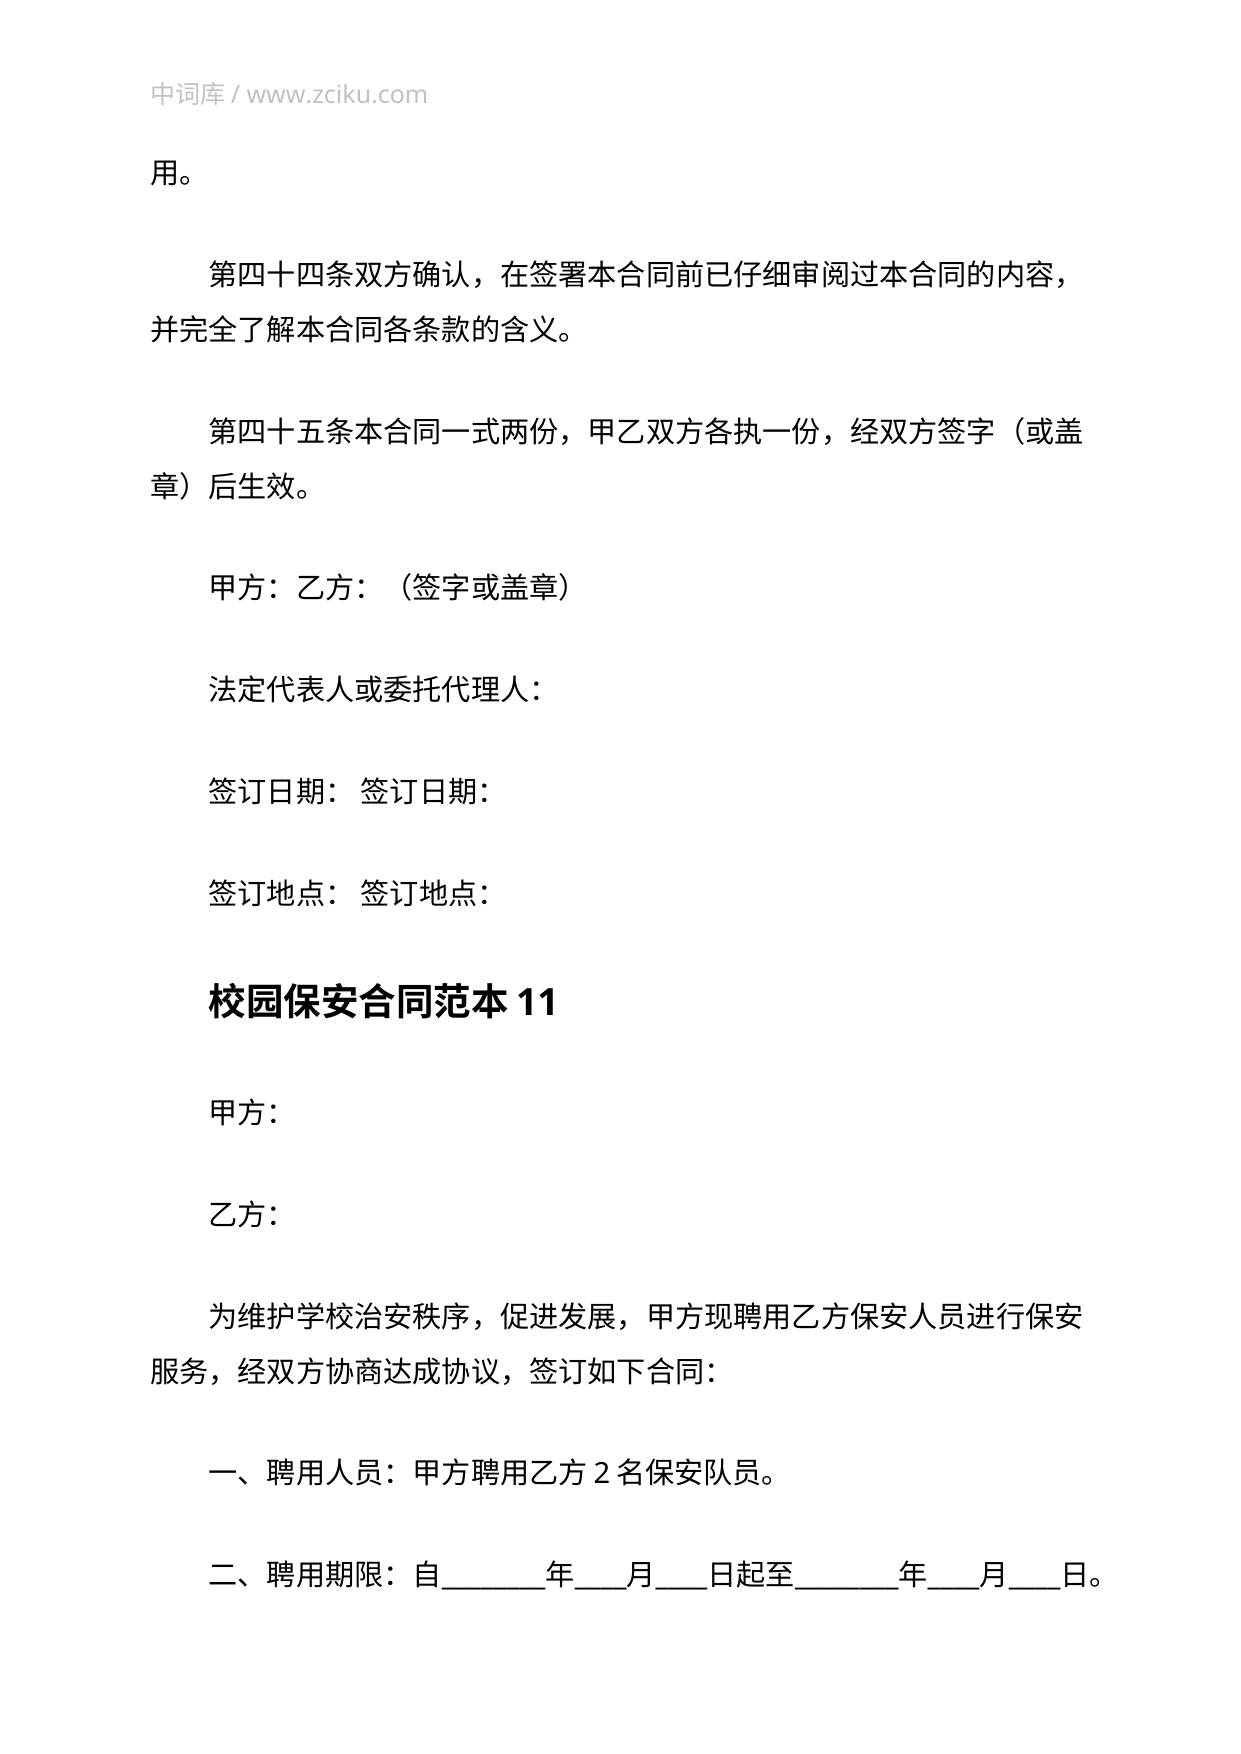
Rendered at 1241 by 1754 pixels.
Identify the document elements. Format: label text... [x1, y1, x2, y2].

text 第四十四条双方确认，在签署本合同前已仔细审阅过本合同的内容，并完全了解本合同各条款的含义。 [150, 252, 1090, 349]
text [150, 150, 1090, 192]
text 一、聘用人员：甲方聘用乙方2名保安队员。 [150, 1450, 1090, 1492]
text 校园保安合同范本11 [150, 972, 1090, 1027]
text 乙方： [150, 1192, 1090, 1234]
text 签订地点： 签订地点： [150, 870, 1090, 913]
text 第四十五条本合同一式两份，甲乙双方各执一份，经双方签字（或盖章）后生效。 [150, 408, 1090, 506]
text 甲方：乙方：（签字或盖章） [150, 565, 1090, 607]
text 签订日期： 签订日期： [150, 769, 1090, 811]
text 法定代表人或委托代理人： [150, 667, 1090, 709]
text 为维护学校治安秩序，促进发展，甲方现聘用乙方保安人员进行保安服务，经双方协商达成协议，签订如下合同： [150, 1293, 1090, 1391]
text 二、聘用期限：自________年____月____日起至________年____月____日。 [150, 1552, 1090, 1594]
text 甲方： [150, 1090, 1090, 1132]
